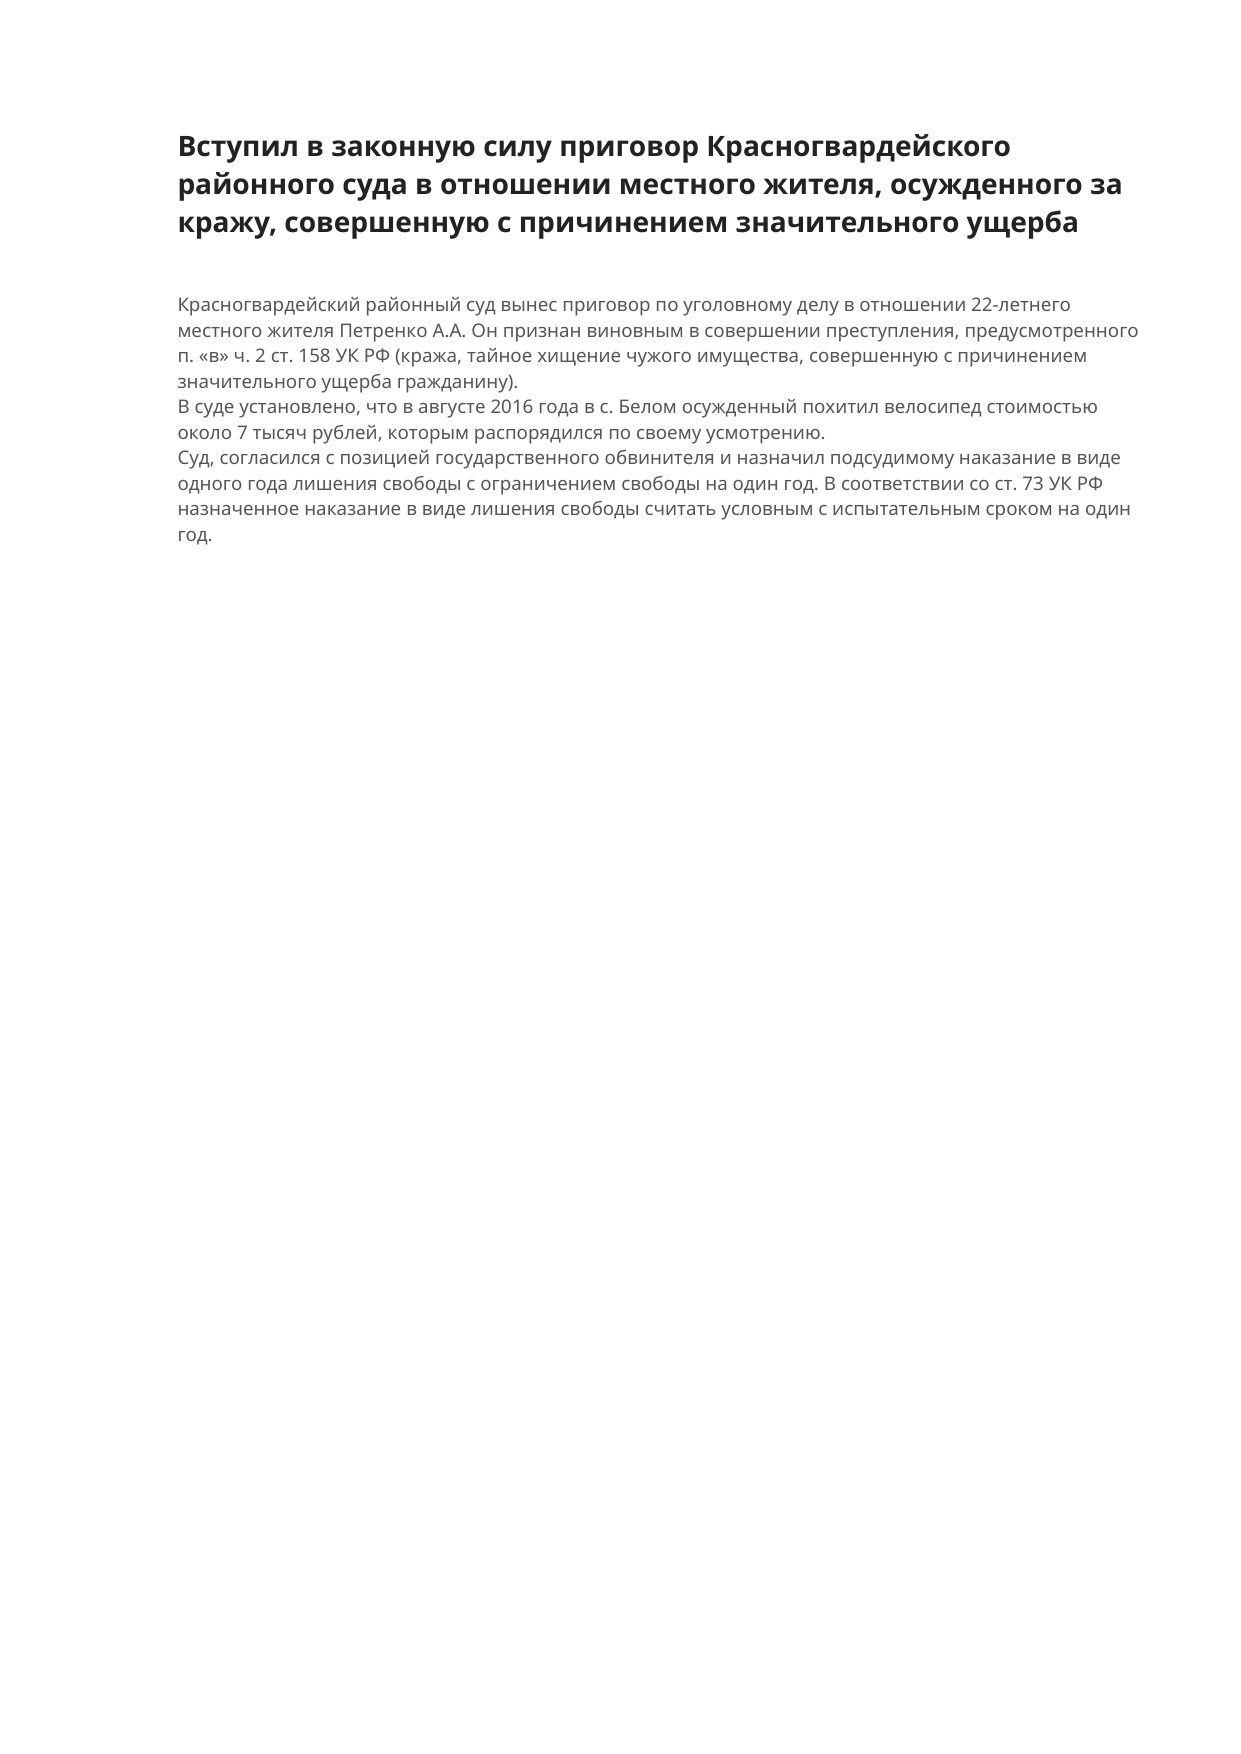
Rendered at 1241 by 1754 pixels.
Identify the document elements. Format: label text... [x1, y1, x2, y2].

text Красногвардейский районный суд вынес приговор по уголовному делу в отношении 22-летнего местного жителя Петренко А.А. Он признан виновным в совершении преступления, предусмотренного п. «в» ч. 2 ст. 158 УК РФ (кража, тайное хищение чужого имущества, совершенную с причинением значительного ущерба гражданину). В суде установлено, что в августе 2016 года в с. Белом осужденный похитил велосипед стоимостью около 7 тысяч рублей, которым распорядился по своему усмотрению. Суд, согласился с позицией государственного обвинителя и назначил подсудимому наказание в виде одного года лишения свободы с ограничением свободы на один год. В соответствии со ст. 73 УК РФ назначенное наказание в виде лишения свободы считать условным с испытательным сроком на один год. [177, 291, 1152, 547]
text Вступил в законную силу приговор Красногвардейского районного суда в отношении местного жителя, осужденного за кражу, совершенную с причинением значительного ущерба [177, 126, 1152, 241]
